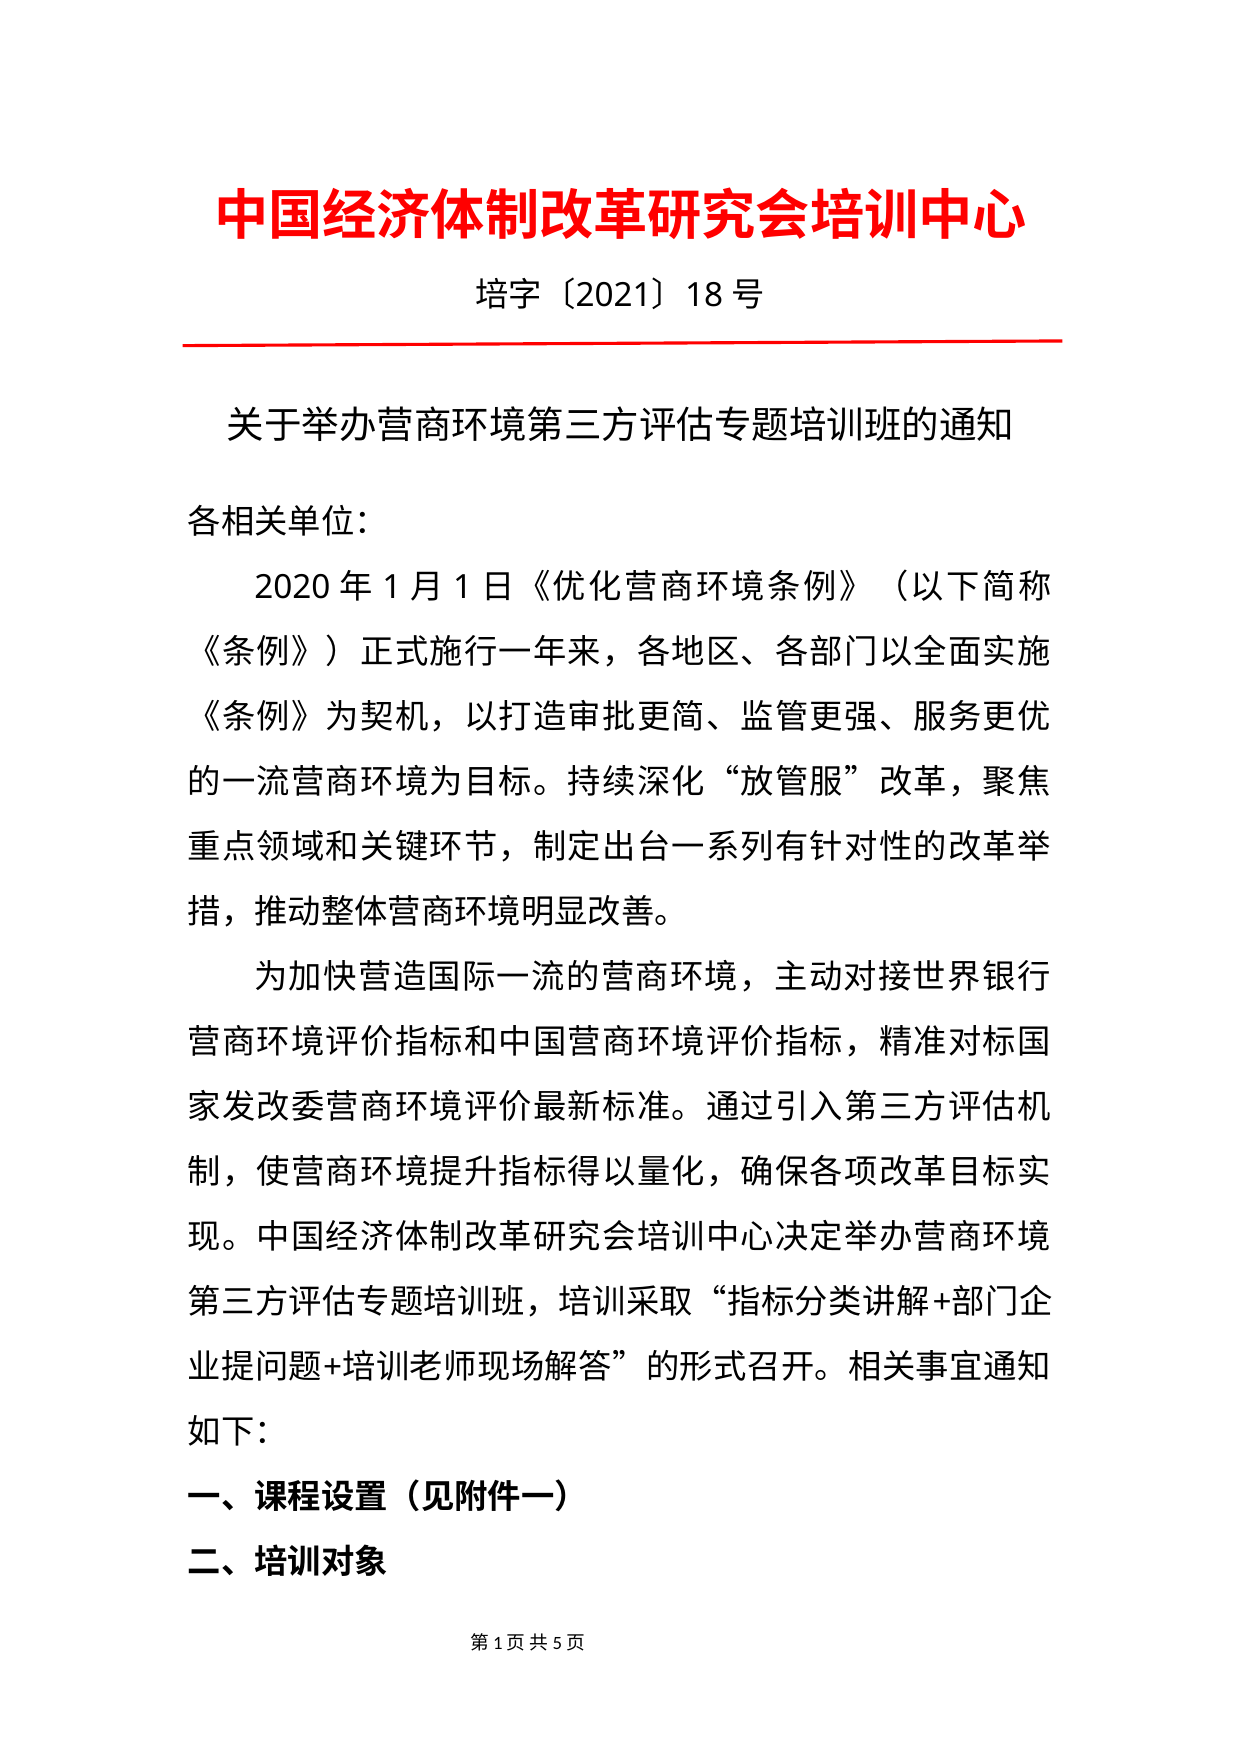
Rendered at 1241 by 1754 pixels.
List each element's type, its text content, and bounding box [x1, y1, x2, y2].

text 二、培训对象 [187, 1527, 1053, 1592]
text 关于举办营商环境第三方评估专题培训班的通知 [187, 389, 1053, 454]
text 2020年1月1日《优化营商环境条例》（以下简称《条例》）正式施行一年来，各地区、各部门以全面实施《条例》为契机，以打造审批更简、监管更强、服务更优的一流营商环境为目标。持续深化“放管服”改革，聚焦重点领域和关键环节，制定出台一系列有针对性的改革举措，推动整体营商环境明显改善。 [187, 552, 1053, 942]
text 中国经济体制改革研究会培训中心 [187, 162, 1053, 259]
text 培字〔2021〕18 号 [187, 259, 1053, 324]
text 为加快营造国际一流的营商环境，主动对接世界银行营商环境评价指标和中国营商环境评价指标，精准对标国家发改委营商环境评价最新标准。通过引入第三方评估机制，使营商环境提升指标得以量化，确保各项改革目标实现。中国经济体制改革研究会培训中心决定举办营商环境第三方评估专题培训班，培训采取“指标分类讲解+部门企业提问题+培训老师现场解答”的形式召开。相关事宜通知如下： [187, 942, 1053, 1462]
list 一、课程设置（见附件一） [187, 1462, 1053, 1527]
text 各相关单位： [187, 487, 1053, 552]
